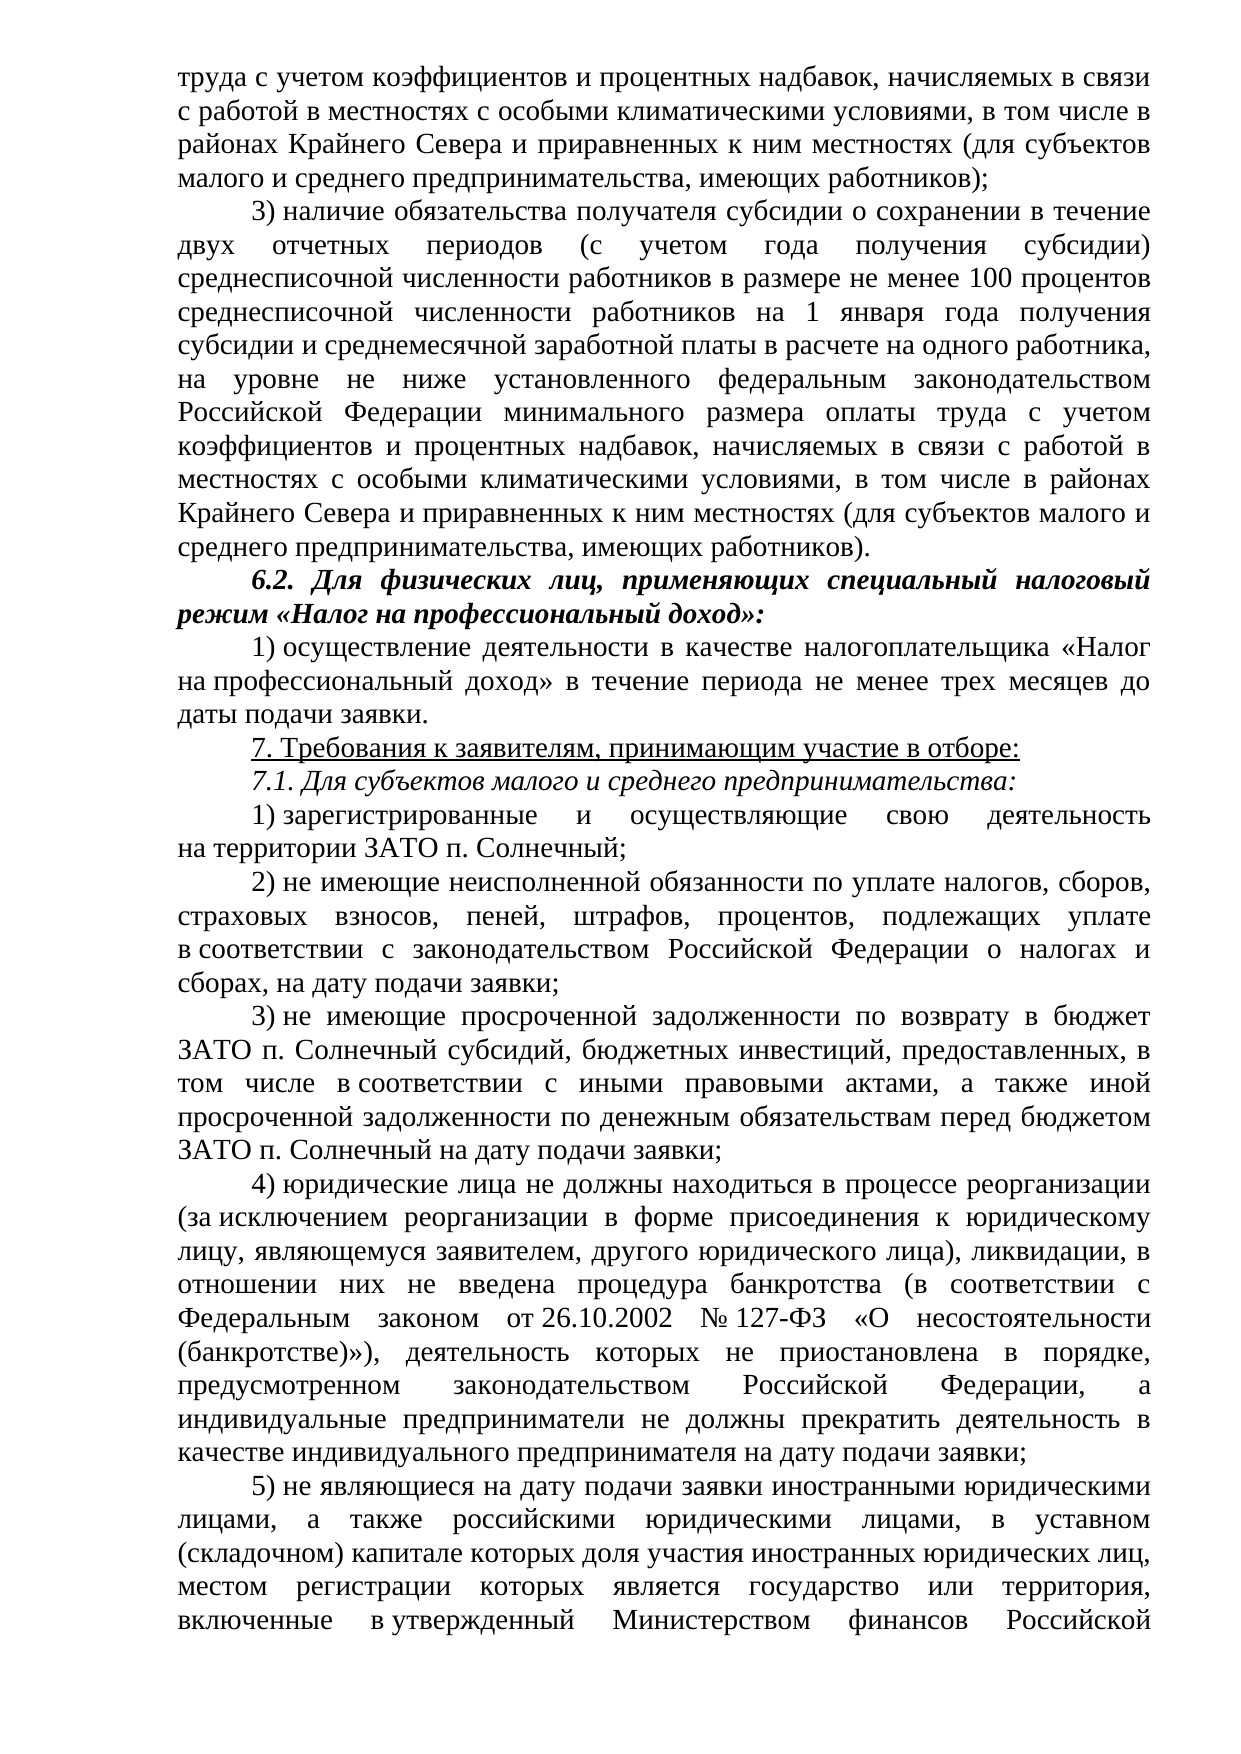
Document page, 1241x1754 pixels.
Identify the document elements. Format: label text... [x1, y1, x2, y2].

text 7. Требования к заявителям, принимающим участие в отборе: [177, 730, 1152, 763]
text 7.1. Для субъектов малого и среднего предпринимательства: [177, 763, 1152, 797]
text 6.2. Для физических лиц, применяющих специальный налоговый режим «Налог на профессиональный доход»: [177, 562, 1152, 629]
text 3) наличие обязательства получателя субсидии о сохранении в течение двух отчетных периодов (с учетом года получения субсидии) среднесписочной численности работников в размере не менее 100 процентов среднесписочной численности работников на 1 января года получения субсидии и среднемесячной заработной платы в расчете на одного работника, на уровне не ниже установленного федеральным законодательством Российской Федерации минимального размера оплаты труда с учетом коэффициентов и процентных надбавок, начисляемых в связи с работой в местностях с особыми климатическими условиями, в том числе в районах Крайнего Севера и приравненных к ним местностях (для субъектов малого и среднего предпринимательства, имеющих работников). [177, 193, 1152, 562]
text 3) не имеющие просроченной задолженности по возврату в бюджет ЗАТО п. Солнечный субсидий, бюджетных инвестиций, предоставленных, в том числе в соответствии с иными правовыми актами, а также иной просроченной задолженности по денежным обязательствам перед бюджетом ЗАТО п. Солнечный на дату подачи заявки; [177, 998, 1152, 1166]
text 1) зарегистрированные и осуществляющие свою деятельность на территории ЗАТО п. Солнечный; [177, 797, 1152, 864]
text 4) юридические лица не должны находиться в процессе реорганизации (за исключением реорганизации в форме присоединения к юридическому лицу, являющемуся заявителем, другого юридического лица), ликвидации, в отношении них не введена процедура банкротства (в соответствии с Федеральным законом от 26.10.2002 № 127-ФЗ «О несостоятельности (банкротстве)»), деятельность которых не приостановлена в порядке, предусмотренном законодательством Российской Федерации, а индивидуальные предприниматели не должны прекратить деятельность в качестве индивидуального предпринимателя на дату подачи заявки; [177, 1166, 1152, 1468]
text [177, 1468, 1152, 1636]
text 2) не имеющие неисполненной обязанности по уплате налогов, сборов, страховых взносов, пеней, штрафов, процентов, подлежащих уплате в соответствии с законодательством Российской Федерации о налогах и сборах, на дату подачи заявки; [177, 864, 1152, 998]
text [177, 59, 1152, 193]
text 1) осуществление деятельности в качестве налогоплательщика «Налог на профессиональный доход» в течение периода не менее трех месяцев до даты подачи заявки. [177, 629, 1152, 730]
